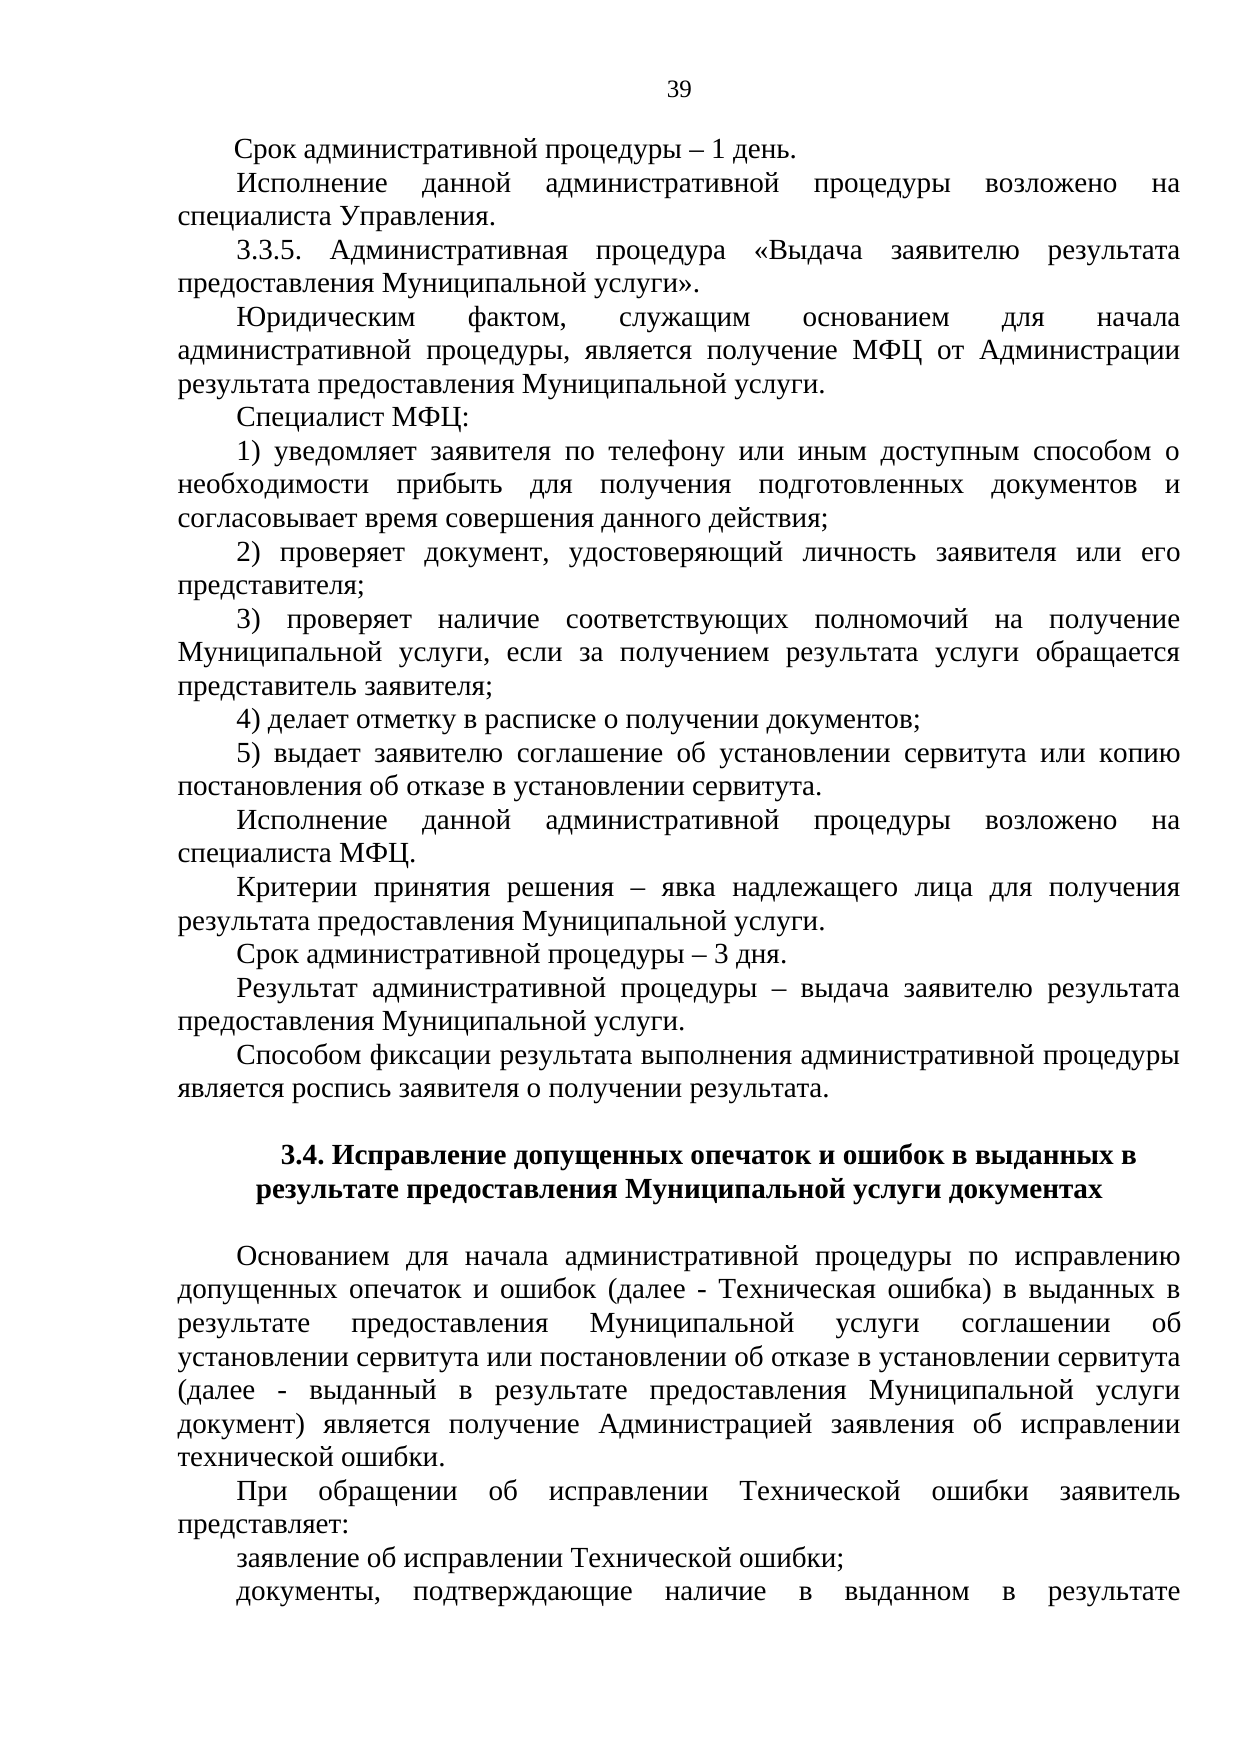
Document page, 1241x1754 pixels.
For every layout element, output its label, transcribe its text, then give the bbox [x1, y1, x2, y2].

text Юридическим фактом, служащим основанием для начала административной процедуры, является получение МФЦ от Администрации результата предоставления Муниципальной услуги. [177, 299, 1181, 399]
text Срок административной процедуры – 3 дня. [177, 936, 1181, 970]
text 5) выдает заявителю соглашение об установлении сервитута или копию постановления об отказе в установлении сервитута. [177, 735, 1181, 802]
text Исполнение данной административной процедуры возложено на специалиста МФЦ. [177, 802, 1181, 869]
text заявление об исправлении Технической ошибки; [177, 1540, 1181, 1573]
text Специалист МФЦ: [177, 399, 1181, 433]
text Срок административной процедуры – 1 день. [177, 131, 1181, 165]
text 3) проверяет наличие соответствующих полномочий на получение Муниципальной услуги, если за получением результата услуги обращается представитель заявителя; [177, 601, 1181, 701]
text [177, 1573, 1181, 1607]
text Основанием для начала административной процедуры по исправлению допущенных опечаток и ошибок (далее - Техническая ошибка) в выданных в результате предоставления Муниципальной услуги соглашении об установлении сервитута или постановлении об отказе в установлении сервитута (далее - выданный в результате предоставления Муниципальной услуги документ) является получение Администрацией заявления об исправлении технической ошибки. [177, 1238, 1181, 1473]
text При обращении об исправлении Технической ошибки заявитель представляет: [177, 1473, 1181, 1540]
text 3.4. Исправление допущенных опечаток и ошибок в выданных в результате предоставления Муниципальной услуги документах [177, 1137, 1181, 1204]
text Способом фиксации результата выполнения административной процедуры является роспись заявителя о получении результата. [177, 1037, 1181, 1104]
text Исполнение данной административной процедуры возложено на специалиста Управления. [177, 165, 1181, 232]
text Критерии принятия решения – явка надлежащего лица для получения результата предоставления Муниципальной услуги. [177, 869, 1181, 936]
text 4) делает отметку в расписке о получении документов; [177, 701, 1181, 735]
text 3.3.5. Административная процедура «Выдача заявителю результата предоставления Муниципальной услуги». [177, 232, 1181, 299]
text 2) проверяет документ, удостоверяющий личность заявителя или его представителя; [177, 534, 1181, 601]
text 1) уведомляет заявителя по телефону или иным доступным способом о необходимости прибыть для получения подготовленных документов и согласовывает время совершения данного действия; [177, 433, 1181, 534]
text Результат административной процедуры – выдача заявителю результата предоставления Муниципальной услуги. [177, 970, 1181, 1037]
